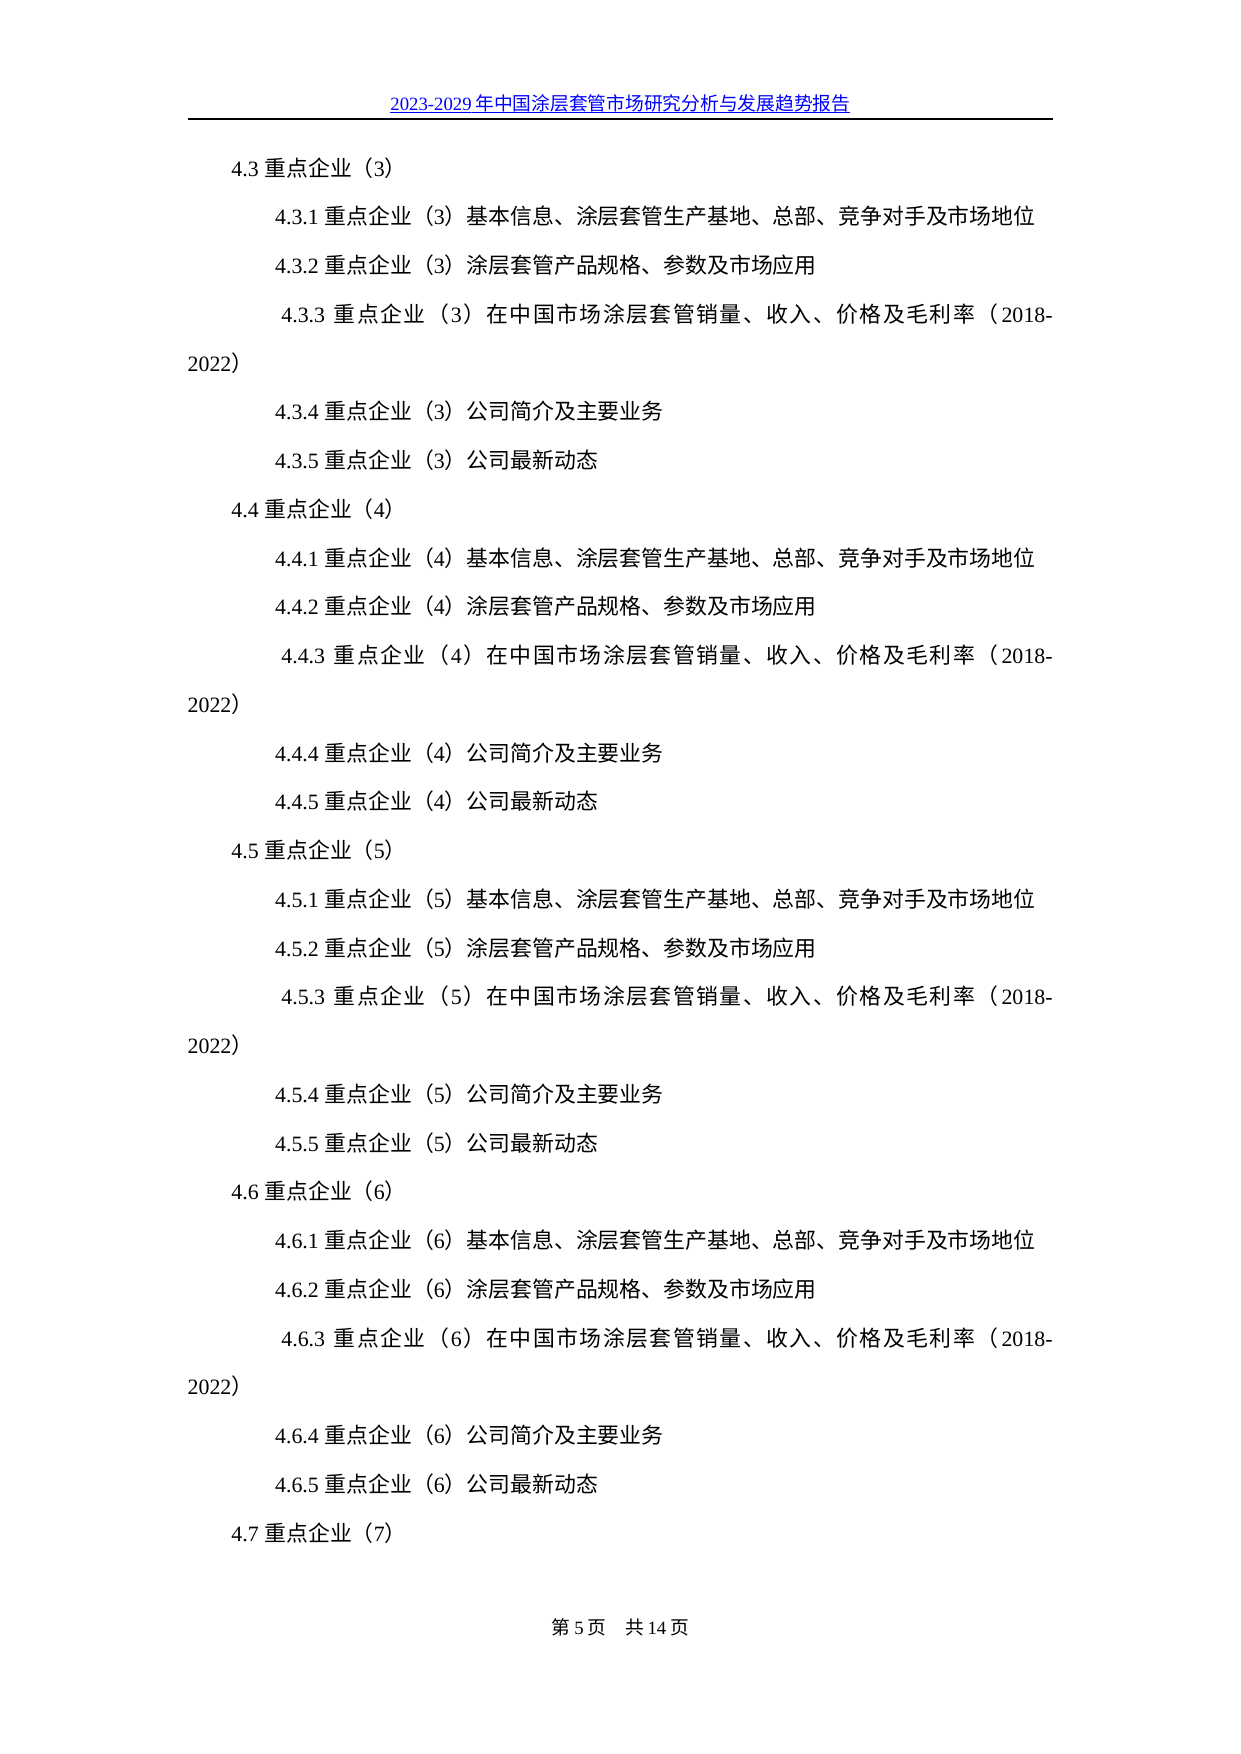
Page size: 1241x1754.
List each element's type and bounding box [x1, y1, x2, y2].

text [187, 150, 1053, 1548]
